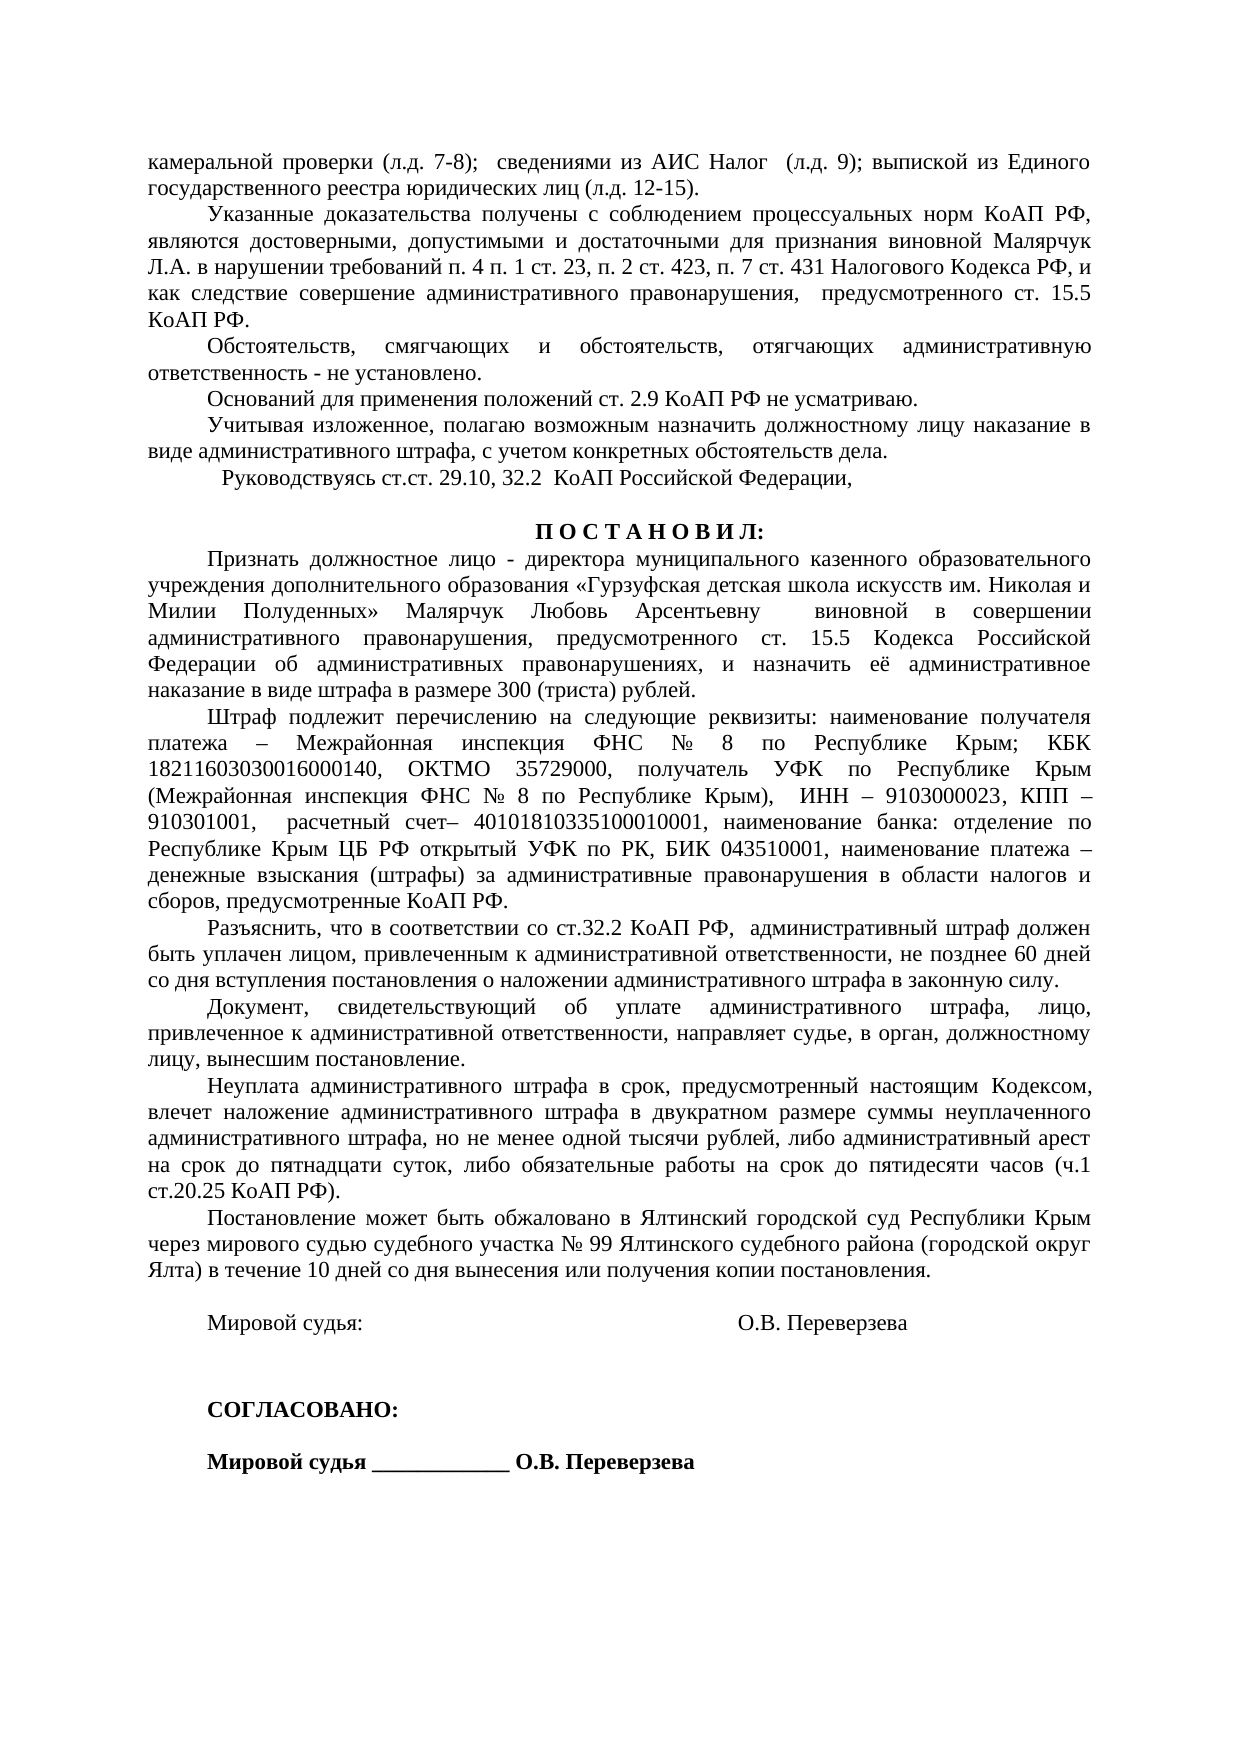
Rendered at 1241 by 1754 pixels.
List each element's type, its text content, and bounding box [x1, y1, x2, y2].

text Мировой судья ____________ О.В. Переверзева [148, 1448, 1092, 1475]
text Оснований для применения положений ст. 2.9 КоАП РФ не усматриваю. [148, 385, 1092, 411]
text Постановление может быть обжаловано в Ялтинский городской суд Республики Крым через мирового судью судебного участка № 99 Ялтинского судебного района (городской округ Ялта) в течение 10 дней со дня вынесения или получения копии постановления. [148, 1203, 1092, 1283]
text Указанные доказательства получены с соблюдением процессуальных норм КоАП РФ, являются достоверными, допустимыми и достаточными для признания виновной Малярчук Л.А. в нарушении требований п. 4 п. 1 ст. 23, п. 2 ст. 423, п. 7 ст. 431 Налогового Кодекса РФ, и как следствие совершение административного правонарушения, предусмотренного ст. 15.5 КоАП РФ. [148, 200, 1092, 332]
text СОГЛАСОВАНО: [148, 1396, 1092, 1422]
text Штраф подлежит перечислению на следующие реквизиты: наименование получателя платежа – Межрайонная инспекция ФНС № 8 по Республике Крым; КБК 18211603030016000140, ОКТМО 35729000, получатель УФК по Республике Крым (Межрайонная инспекция ФНС № 8 по Республике Крым), ИНН – 9103000023, КПП – 910301001, расчетный счет– 40101810335100010001, наименование банка: отделение по Республике Крым ЦБ РФ открытый УФК по РК, БИК 043510001, наименование платежа – денежные взыскания (штрафы) за административные правонарушения в области налогов и сборов, предусмотренные КоАП РФ. [148, 703, 1092, 914]
text Учитывая изложенное, полагаю возможным назначить должностному лицу наказание в виде административного штрафа, с учетом конкретных обстоятельств дела. [148, 411, 1092, 464]
text Неуплата административного штрафа в срок, предусмотренный настоящим Кодексом, влечет наложение административного штрафа в двукратном размере суммы неуплаченного административного штрафа, но не менее одной тысячи рублей, либо административный арест на срок до пятнадцати суток, либо обязательные работы на срок до пятидесяти часов (ч.1 ст.20.25 КоАП РФ). [148, 1072, 1092, 1203]
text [148, 148, 1092, 200]
text Признать должностное лицо - директора муниципального казенного образовательного учреждения дополнительного образования «Гурзуфская детская школа искусств им. Николая и Милии Полуденных» Малярчук Любовь Арсентьевну виновной в совершении административного правонарушения, предусмотренного ст. 15.5 Кодекса Российской Федерации об административных правонарушениях, и назначить её административное наказание в виде штрафа в размере 300 (триста) рублей. [148, 545, 1092, 703]
text Руководствуясь ст.ст. 29.10, 32.2 КоАП Российской Федерации, [148, 464, 1092, 490]
text Разъяснить, что в соответствии со ст.32.2 КоАП РФ, административный штраф должен быть уплачен лицом, привлеченным к административной ответственности, не позднее 60 дней со дня вступления постановления о наложении административного штрафа в законную силу. [148, 914, 1092, 993]
text Обстоятельств, смягчающих и обстоятельств, отягчающих административную ответственность - не установлено. [148, 332, 1092, 385]
text П О С Т А Н О В И Л: [148, 518, 1092, 545]
text Документ, свидетельствующий об уплате административного штрафа, лицо, привлеченное к административной ответственности, направляет судье, в орган, должностному лицу, вынесшим постановление. [148, 993, 1092, 1072]
text Мировой судья: О.В. Переверзева [148, 1309, 1092, 1335]
